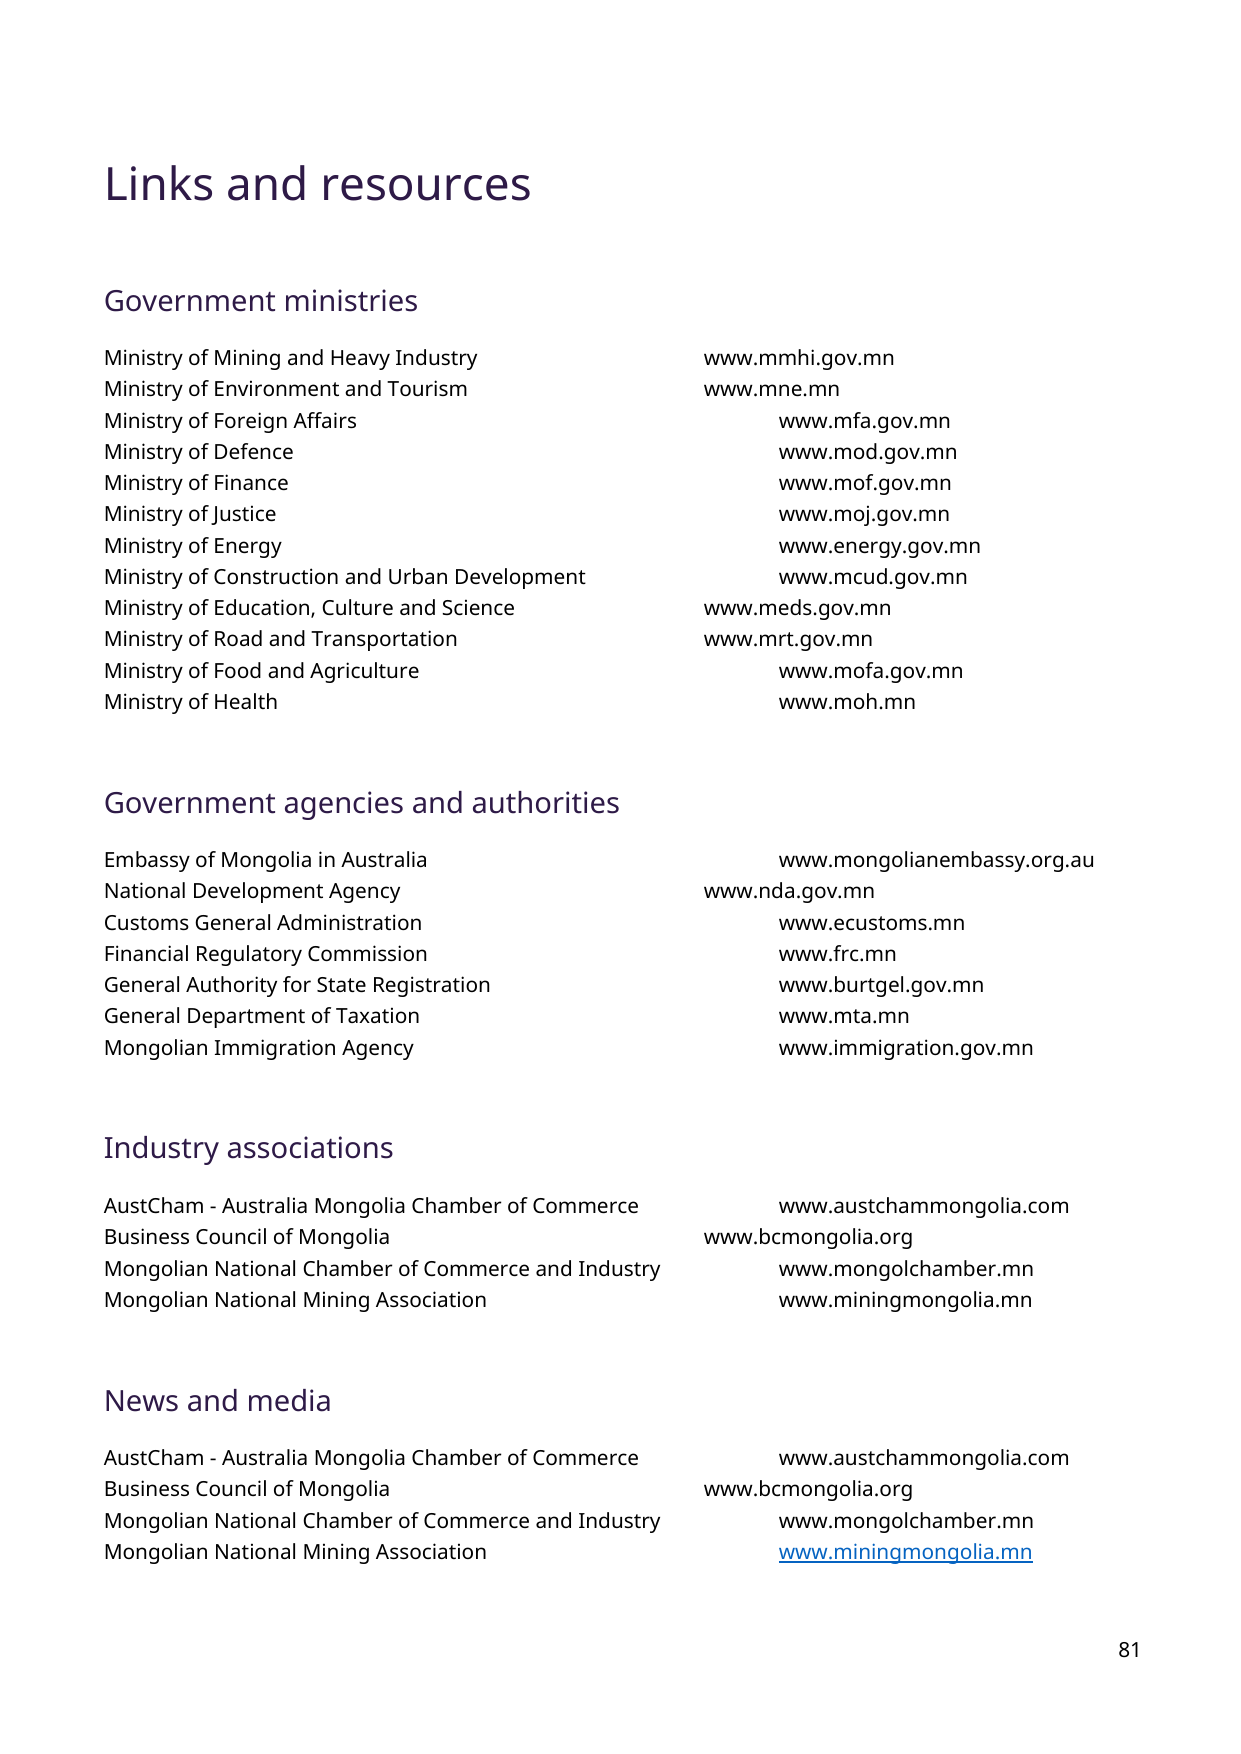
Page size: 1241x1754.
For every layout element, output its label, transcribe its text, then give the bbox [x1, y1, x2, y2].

text Embassy of Mongolia in Australia www.mongolianembassy.org.au National Development Agency www.nda.gov.mn Customs General Administration www.ecustoms.mn Financial Regulatory Commission www.frc.mn General Authority for State Registration www.burtgel.gov.mn General Department of Taxation www.mta.mn Mongolian Immigration Agency www.immigration.gov.mn [103, 843, 1142, 1061]
subtitle Government agencies and authorities [103, 778, 1142, 822]
subtitle News and media [103, 1376, 1142, 1420]
subtitle Industry associations [103, 1124, 1142, 1168]
subtitle Links and resources [103, 151, 1142, 213]
subtitle Government ministries [103, 276, 1142, 320]
text Ministry of Mining and Heavy Industry www.mmhi.gov.mn Ministry of Environment and Tourism www.mne.mn Ministry of Foreign Affairs www.mfa.gov.mn Ministry of Defence www.mod.gov.mn Ministry of Finance www.mof.gov.mn Ministry of Justice www.moj.gov.mn Ministry of Energy www.energy.gov.mn Ministry of Construction and Urban Development www.mcud.gov.mn Ministry of Education, Culture and Science www.meds.gov.mn Ministry of Road and Transportation www.mrt.gov.mn Ministry of Food and Agriculture www.mofa.gov.mn Ministry of Health www.moh.mn [103, 341, 1142, 716]
text AustCham - Australia Mongolia Chamber of Commerce www.austchammongolia.com Business Council of Mongolia www.bcmongolia.org Mongolian National Chamber of Commerce and Industry www.mongolchamber.mn Mongolian National Mining Association www.miningmongolia.mn [103, 1441, 1142, 1566]
text AustCham - Australia Mongolia Chamber of Commerce www.austchammongolia.com Business Council of Mongolia www.bcmongolia.org Mongolian National Chamber of Commerce and Industry www.mongolchamber.mn Mongolian National Mining Association www.miningmongolia.mn [103, 1188, 1142, 1313]
